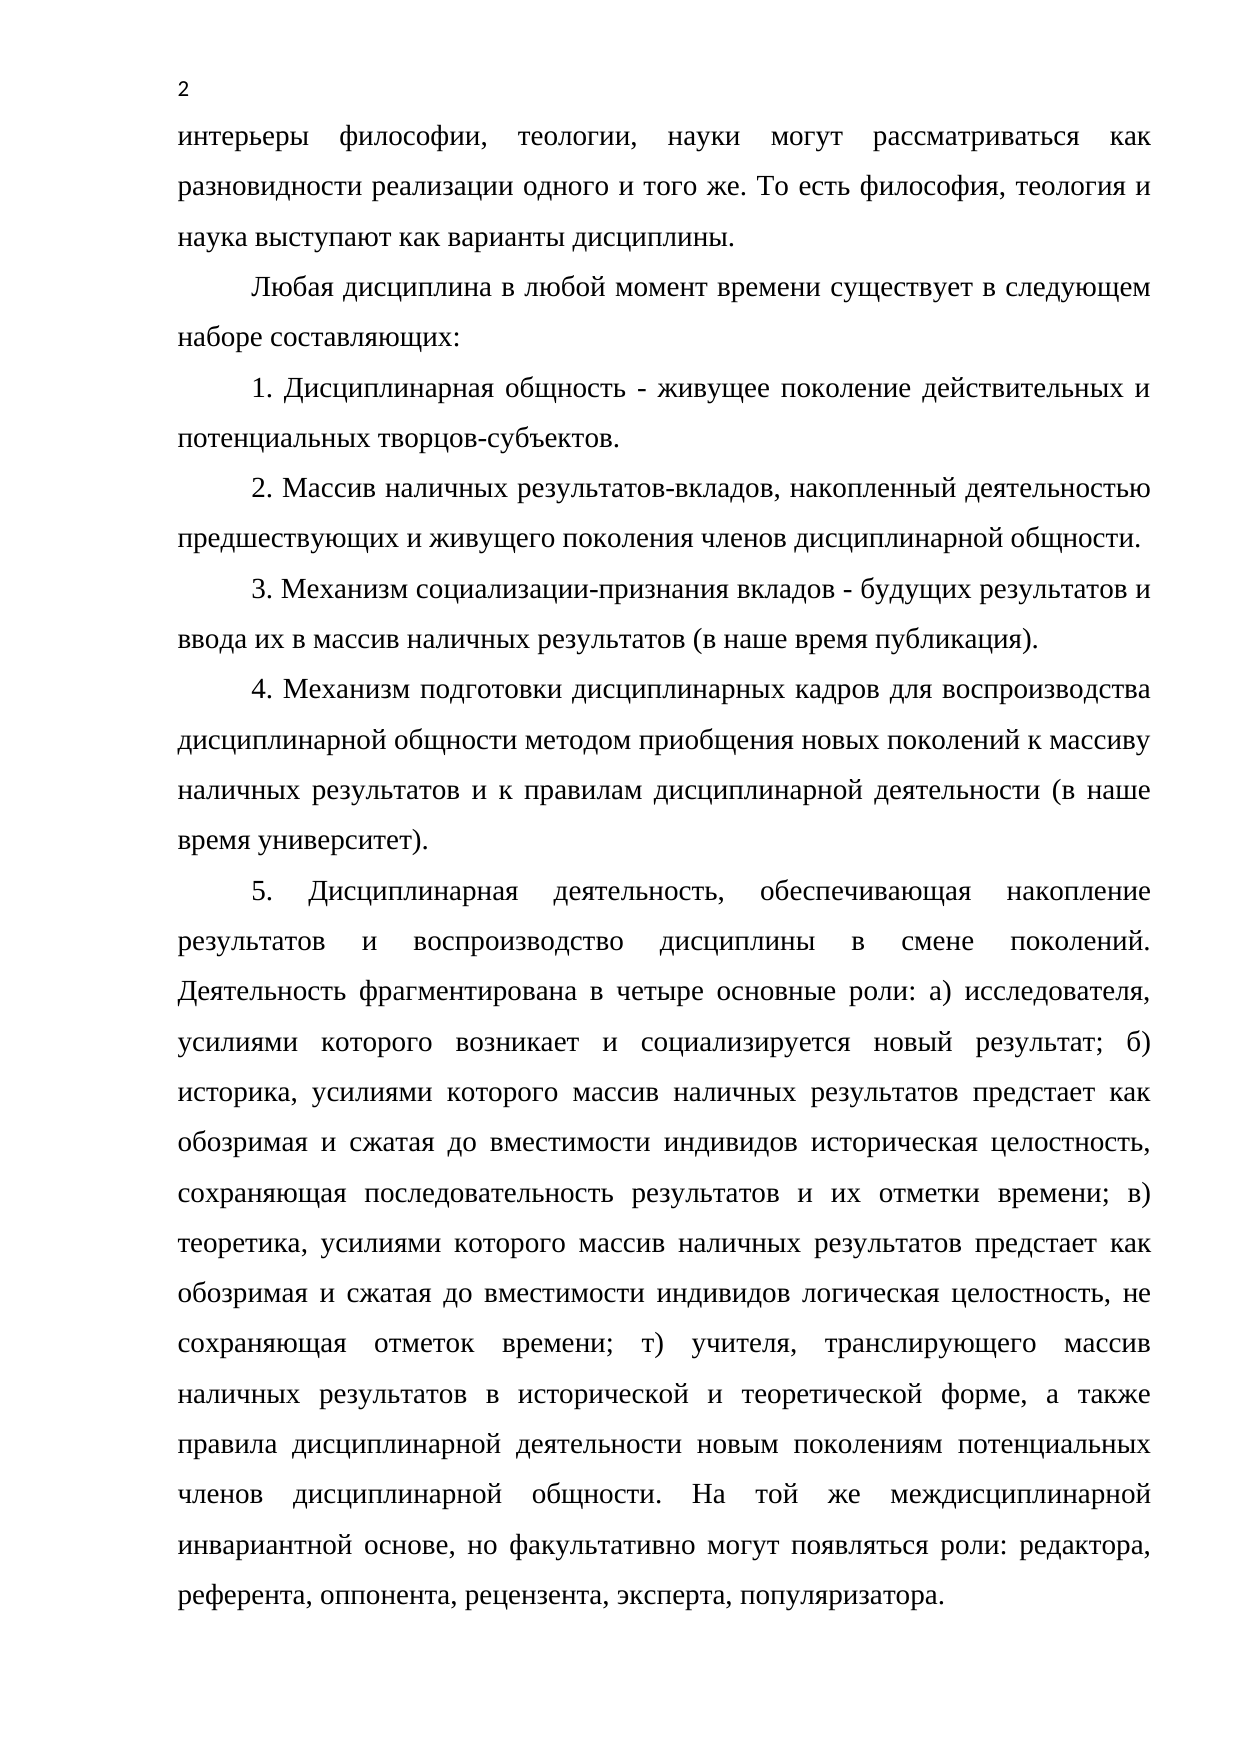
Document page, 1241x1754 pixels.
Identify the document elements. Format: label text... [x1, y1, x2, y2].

text 3. Механизм социализации-признания вкладов - будущих результатов и ввода их в массив наличных результатов (в наше время публикация). [177, 571, 1152, 655]
text 2. Массив наличных результатов-вкладов, накопленный деятельностью предшествующих и живущего поколения членов дисциплинарной общности. [177, 470, 1152, 554]
text 4. Механизм подготовки дисциплинарных кадров для воспроизводства дисциплинарной общности методом приобщения новых поколений к массиву наличных результатов и к правилам дисциплинарной деятельности (в наше время университет). [177, 672, 1152, 856]
text Любая дисциплина в любой момент времени существует в следующем наборе составляющих: [177, 269, 1152, 353]
text 5. Дисциплинарная деятельность, обеспечивающая накопление результатов и воспроизводство дисциплины в смене поколений. Деятельность фрагментирована в четыре основные роли: а) исследователя, усилиями которого возникает и социализируется новый результат; б) историка, усилиями которого массив наличных результатов предстает как обозримая и сжатая до вместимости индивидов историческая целостность, сохраняющая последовательность результатов и их отметки времени; в) теоретика, усилиями которого массив наличных результатов предстает как обозримая и сжатая до вместимости индивидов логическая целостность, не сохраняющая отметок времени; т) учителя, транслирующего массив наличных результатов в исторической и теоретической форме, а также правила дисциплинарной деятельности новым поколениям потенциальных членов дисциплинарной общности. На той же междисциплинарной инвариантной основе, но факультативно могут появляться роли: редактора, референта, оппонента, рецензента, эксперта, популяризатора. [177, 873, 1152, 1611]
text 1. Дисциплинарная общность - живущее поколение действительных и потенциальных творцов-субъектов. [177, 370, 1152, 453]
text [177, 118, 1152, 252]
